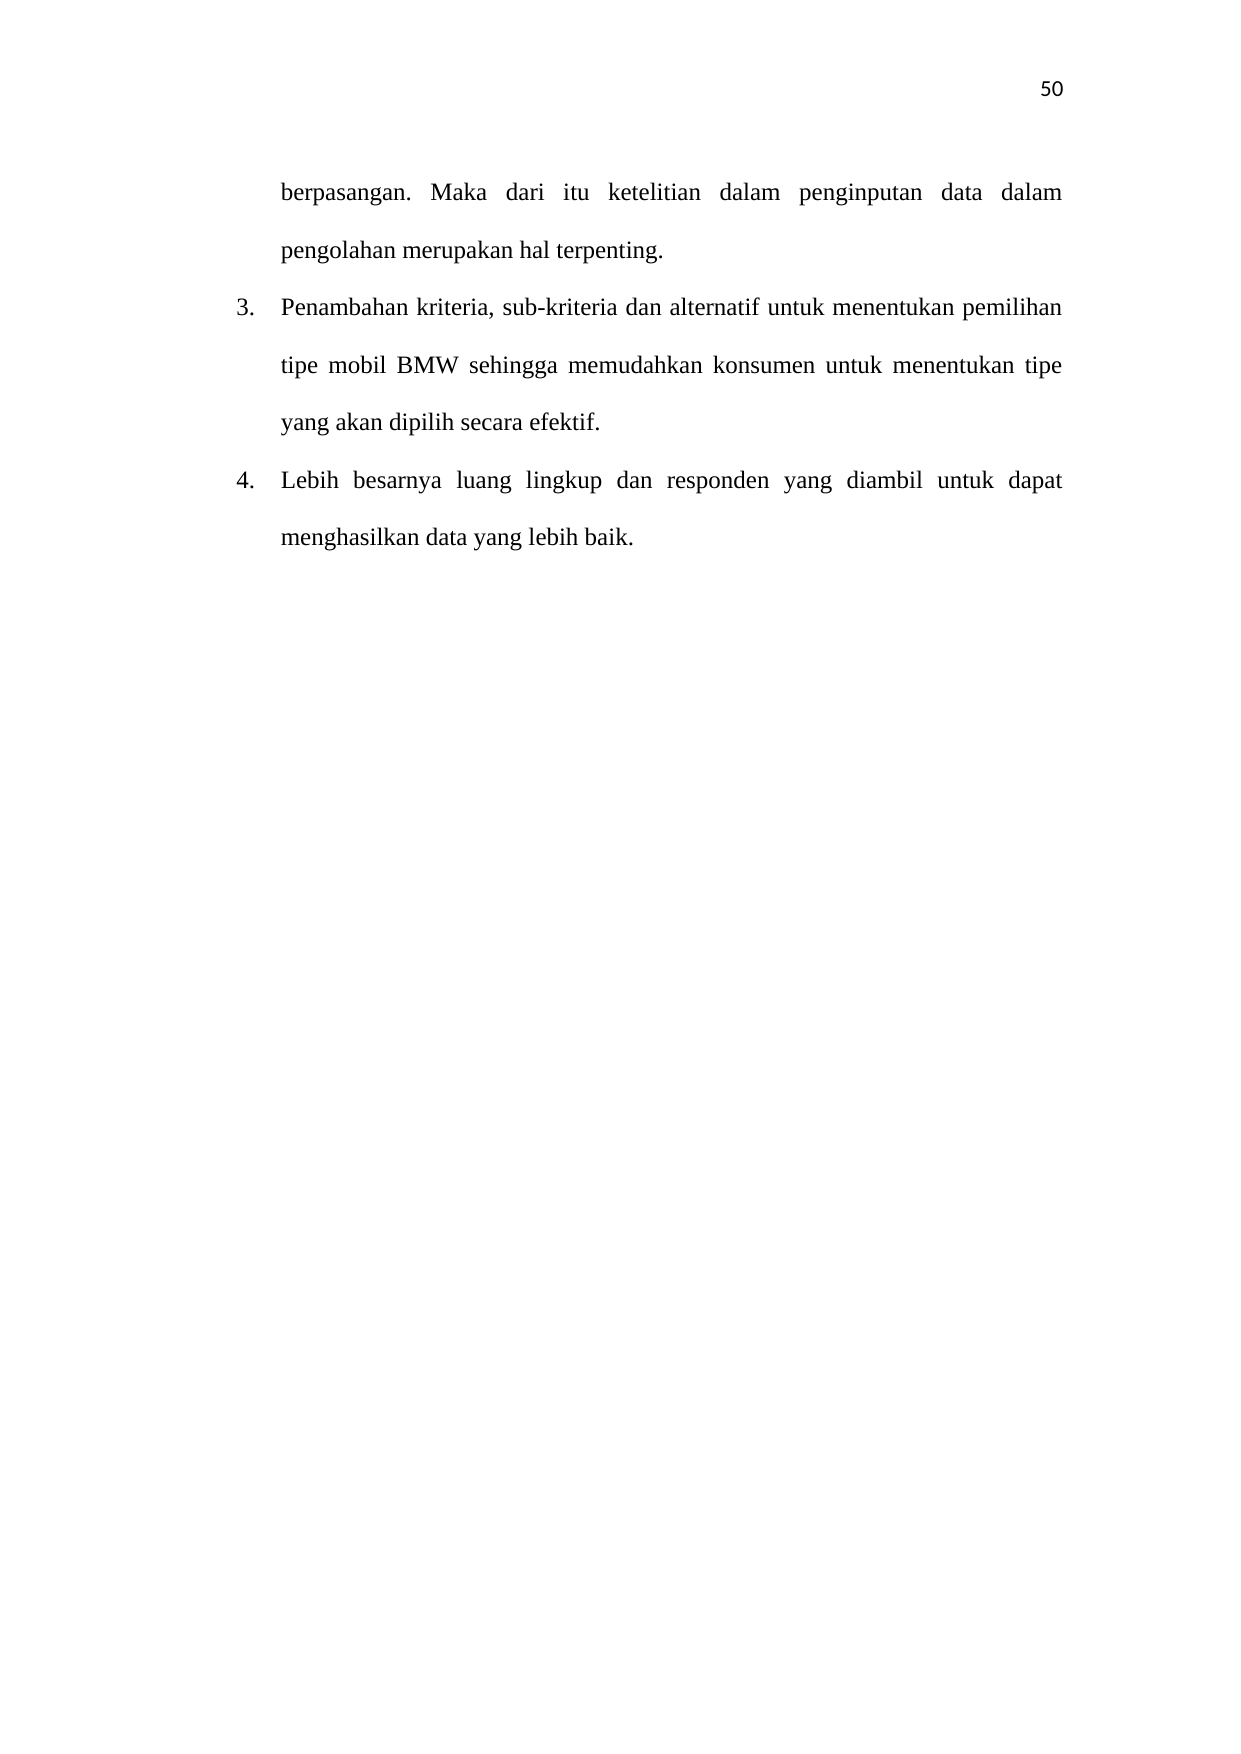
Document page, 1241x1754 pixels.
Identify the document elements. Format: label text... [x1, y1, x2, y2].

list Lebih besarnya luang lingkup dan responden yang diambil untuk dapat menghasilkan data yang lebih baik. [236, 465, 1063, 551]
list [236, 177, 1063, 263]
list Penambahan kriteria, sub-kriteria dan alternatif untuk menentukan pemilihan tipe mobil BMW sehingga memudahkan konsumen untuk menentukan tipe yang akan dipilih secara efektif. [236, 292, 1063, 436]
